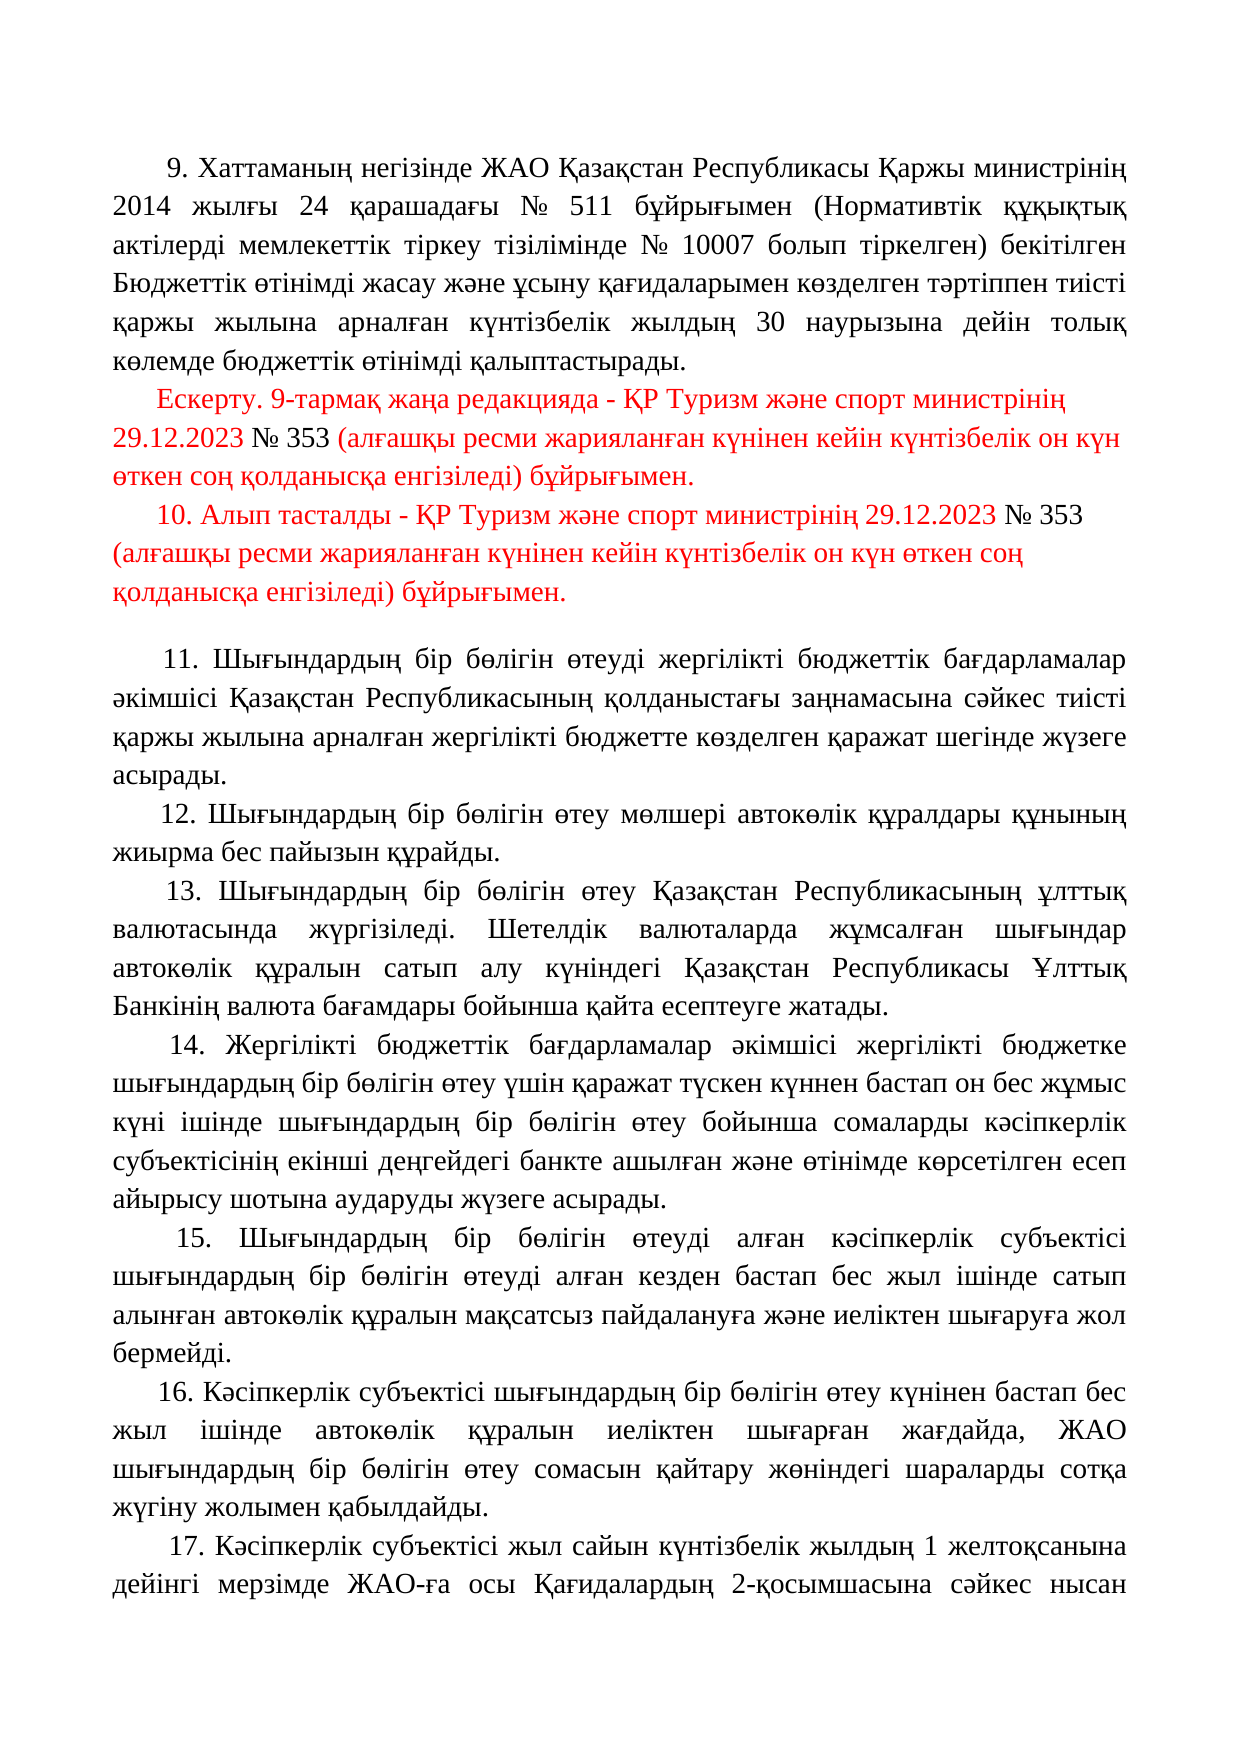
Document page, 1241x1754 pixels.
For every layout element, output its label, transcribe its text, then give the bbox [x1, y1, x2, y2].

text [112, 1528, 1128, 1600]
text 12. Шығындардың бір бөлігін өтеу мөлшері автокөлік құралдары құнының жиырма бес пайызын құрайды. [112, 796, 1128, 868]
text 15. Шығындардың бір бөлігін өтеуді алған кәсіпкерлік субъектісі шығындардың бір бөлігін өтеуді алған кезден бастап бес жыл ішінде сатып алынған автокөлік құралын мақсатсыз пайдалануға және иеліктен шығаруға жол бермейді. [112, 1220, 1128, 1369]
text 11. Шығындардың бір бөлігін өтеуді жергілікті бюджеттік бағдарламалар әкімшісі Қазақстан Республикасының қолданыстағы заңнамасына сәйкес тиісті қаржы жылына арналған жергілікті бюджетте көзделген қаражат шегінде жүзеге асырады. [112, 642, 1128, 791]
text 13. Шығындардың бір бөлігін өтеу Қазақстан Республикасының ұлттық валютасында жүргізіледі. Шетелдік валюталарда жұмсалған шығындар автокөлік құралын сатып алу күніндегі Қазақстан Республикасы Ұлттық Банкінің валюта бағамдары бойынша қайта есептеуге жатады. [112, 873, 1128, 1022]
text 14. Жергілікті бюджеттік бағдарламалар әкімшісі жергілікті бюджетке шығындардың бір бөлігін өтеу үшін қаражат түскен күннен бастап он бес жұмыс күні ішінде шығындардың бір бөлігін өтеу бойынша сомаларды кәсіпкерлік субъектісінің екінші деңгейдегі банкте ашылған және өтінімде көрсетілген есеп айырысу шотына аударуды жүзеге асырады. [112, 1027, 1128, 1215]
text 16. Кәсіпкерлік субъектісі шығындардың бір бөлігін өтеу күнінен бастап бес жыл ішінде автокөлік құралын иеліктен шығарған жағдайда, ЖАО шығындардың бір бөлігін өтеу сомасын қайтару жөніндегі шараларды сотқа жүгіну жолымен қабылдайды. [112, 1374, 1128, 1523]
text Ескерту. 9-тармақ жаңа редакцияда - ҚР Туризм және спорт министрінің 29.12.2023 № 353 (алғашқы ресми жарияланған күнінен кейін күнтізбелік он күн өткен соң қолданысқа енгізіледі) бұйрығымен. 10. Алып тасталды - ҚР Туризм және спорт министрінің 29.12.2023 № 353 (алғашқы ресми жарияланған күнінен кейін күнтізбелік он күн өткен соң қолданысқа енгізіледі) бұйрығымен. [112, 381, 1128, 638]
text 9. Хаттаманың негізінде ЖАО Қазақстан Республикасы Қаржы министрiнiң 2014 жылғы 24 қарашадағы № 511 бұйрығымен (Нормативтік құқықтық актілерді мемлекеттік тіркеу тізілімінде № 10007 болып тіркелген) бекітілген Бюджеттік өтінімді жасау және ұсыну қағидаларымен көзделген тәртіппен тиісті қаржы жылына арналған күнтізбелік жылдың 30 наурызына дейін толық көлемде бюджеттік өтінімді қалыптастырады. [112, 150, 1128, 376]
